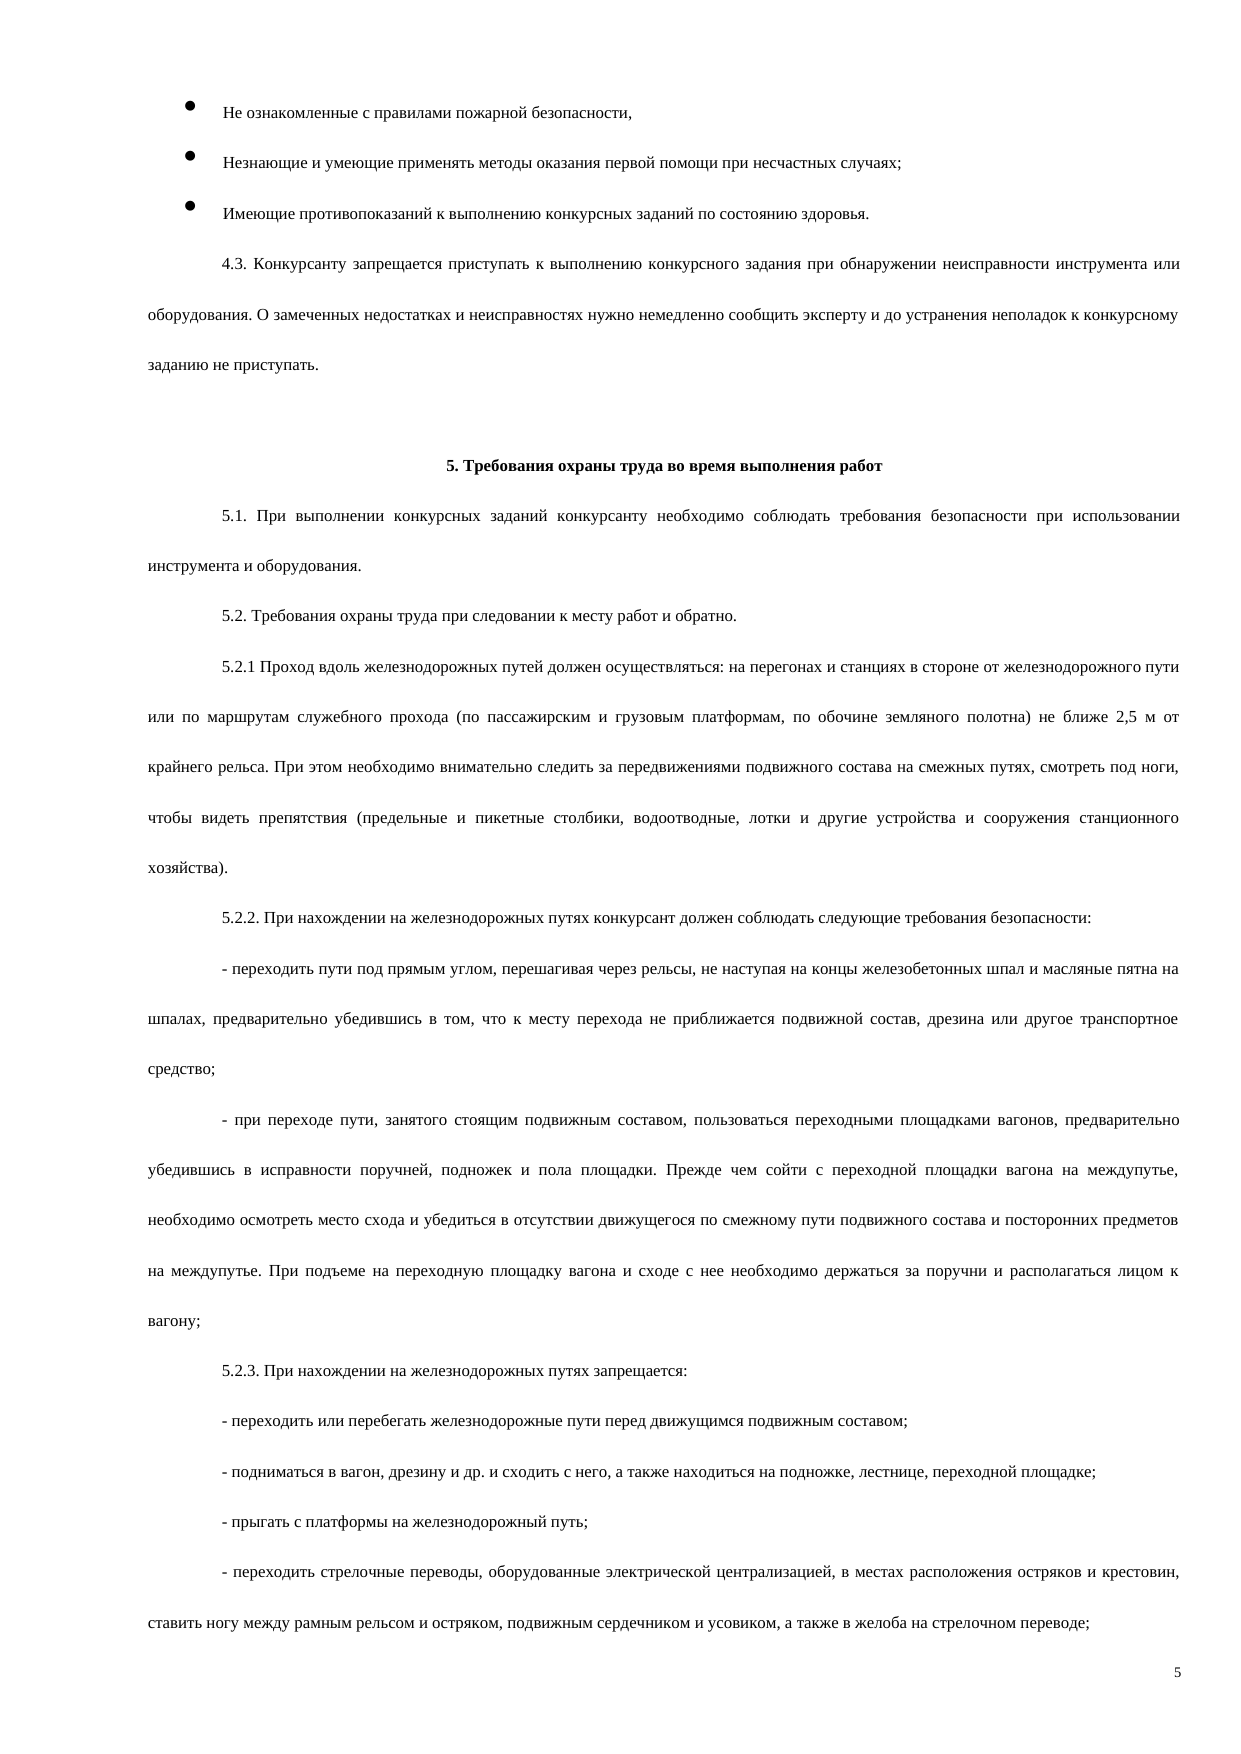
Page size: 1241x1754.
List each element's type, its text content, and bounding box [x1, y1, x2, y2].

text 5.1. При выполнении конкурсных заданий конкурсанту необходимо соблюдать требования безопасности при использовании инструмента и оборудования. [148, 491, 1181, 575]
text 5.2.1 Проход вдоль железнодорожных путей должен осуществляться: на перегонах и станциях в стороне от железнодорожного пути или по маршрутам служебного прохода (по пассажирским и грузовым платформам, по обочине земляного полотна) не ближе 2,5 м от крайнего рельса. При этом необходимо внимательно следить за передвижениями подвижного состава на смежных путях, смотреть под ноги, чтобы видеть препятствия (предельные и пикетные столбики, водоотводные, лотки и другие устройства и сооружения станционного хозяйства). [148, 642, 1181, 877]
list Не ознакомленные с правилами пожарной безопасности, [185, 89, 1181, 122]
text - подниматься в вагон, дрезину и др. и сходить с него, а также находиться на подножке, лестнице, переходной площадке; [148, 1447, 1181, 1481]
text - при переходе пути, занятого стоящим подвижным составом, пользоваться переходными площадками вагонов, предварительно убедившись в исправности поручней, подножек и пола площадки. Прежде чем сойти с переходной площадки вагона на междупутье, необходимо осмотреть место схода и убедиться в отсутствии движущегося по смежному пути подвижного состава и посторонних предметов на междупутье. При подъеме на переходную площадку вагона и сходе с нее необходимо держаться за поручни и располагаться лицом к вагону; [148, 1095, 1181, 1330]
text 4.3. Конкурсанту запрещается приступать к выполнению конкурсного задания при обнаружении неисправности инструмента или оборудования. О замеченных недостатках и неисправностях нужно немедленно сообщить эксперту и до устранения неполадок к конкурсному заданию не приступать. [148, 240, 1181, 374]
text 5.2.2. При нахождении на железнодорожных путях конкурсант должен соблюдать следующие требования безопасности: [148, 894, 1181, 927]
text - переходить стрелочные переводы, оборудованные электрической централизацией, в местах расположения остряков и крестовин, ставить ногу между рамным рельсом и остряком, подвижным сердечником и усовиком, а также в желоба на стрелочном переводе; [148, 1548, 1181, 1632]
text - прыгать с платформы на железнодорожный путь; [148, 1498, 1181, 1531]
text 5. Требования охраны труда во время выполнения работ [148, 441, 1181, 475]
text 5.2. Требования охраны труда при следовании к месту работ и обратно. [148, 592, 1181, 626]
text 5.2.3. При нахождении на железнодорожных путях запрещается: [148, 1347, 1181, 1380]
list Незнающие и умеющие применять методы оказания первой помощи при несчастных случаях; [185, 139, 1181, 173]
text - переходить пути под прямым углом, перешагивая через рельсы, не наступая на концы железобетонных шпал и масляные пятна на шпалах, предварительно убедившись в том, что к месту перехода не приближается подвижной состав, дрезина или другое транспортное средство; [148, 944, 1181, 1078]
list Имеющие противопоказаний к выполнению конкурсных заданий по состоянию здоровья. [185, 189, 1181, 223]
text - переходить или перебегать железнодорожные пути перед движущимся подвижным составом; [148, 1397, 1181, 1431]
